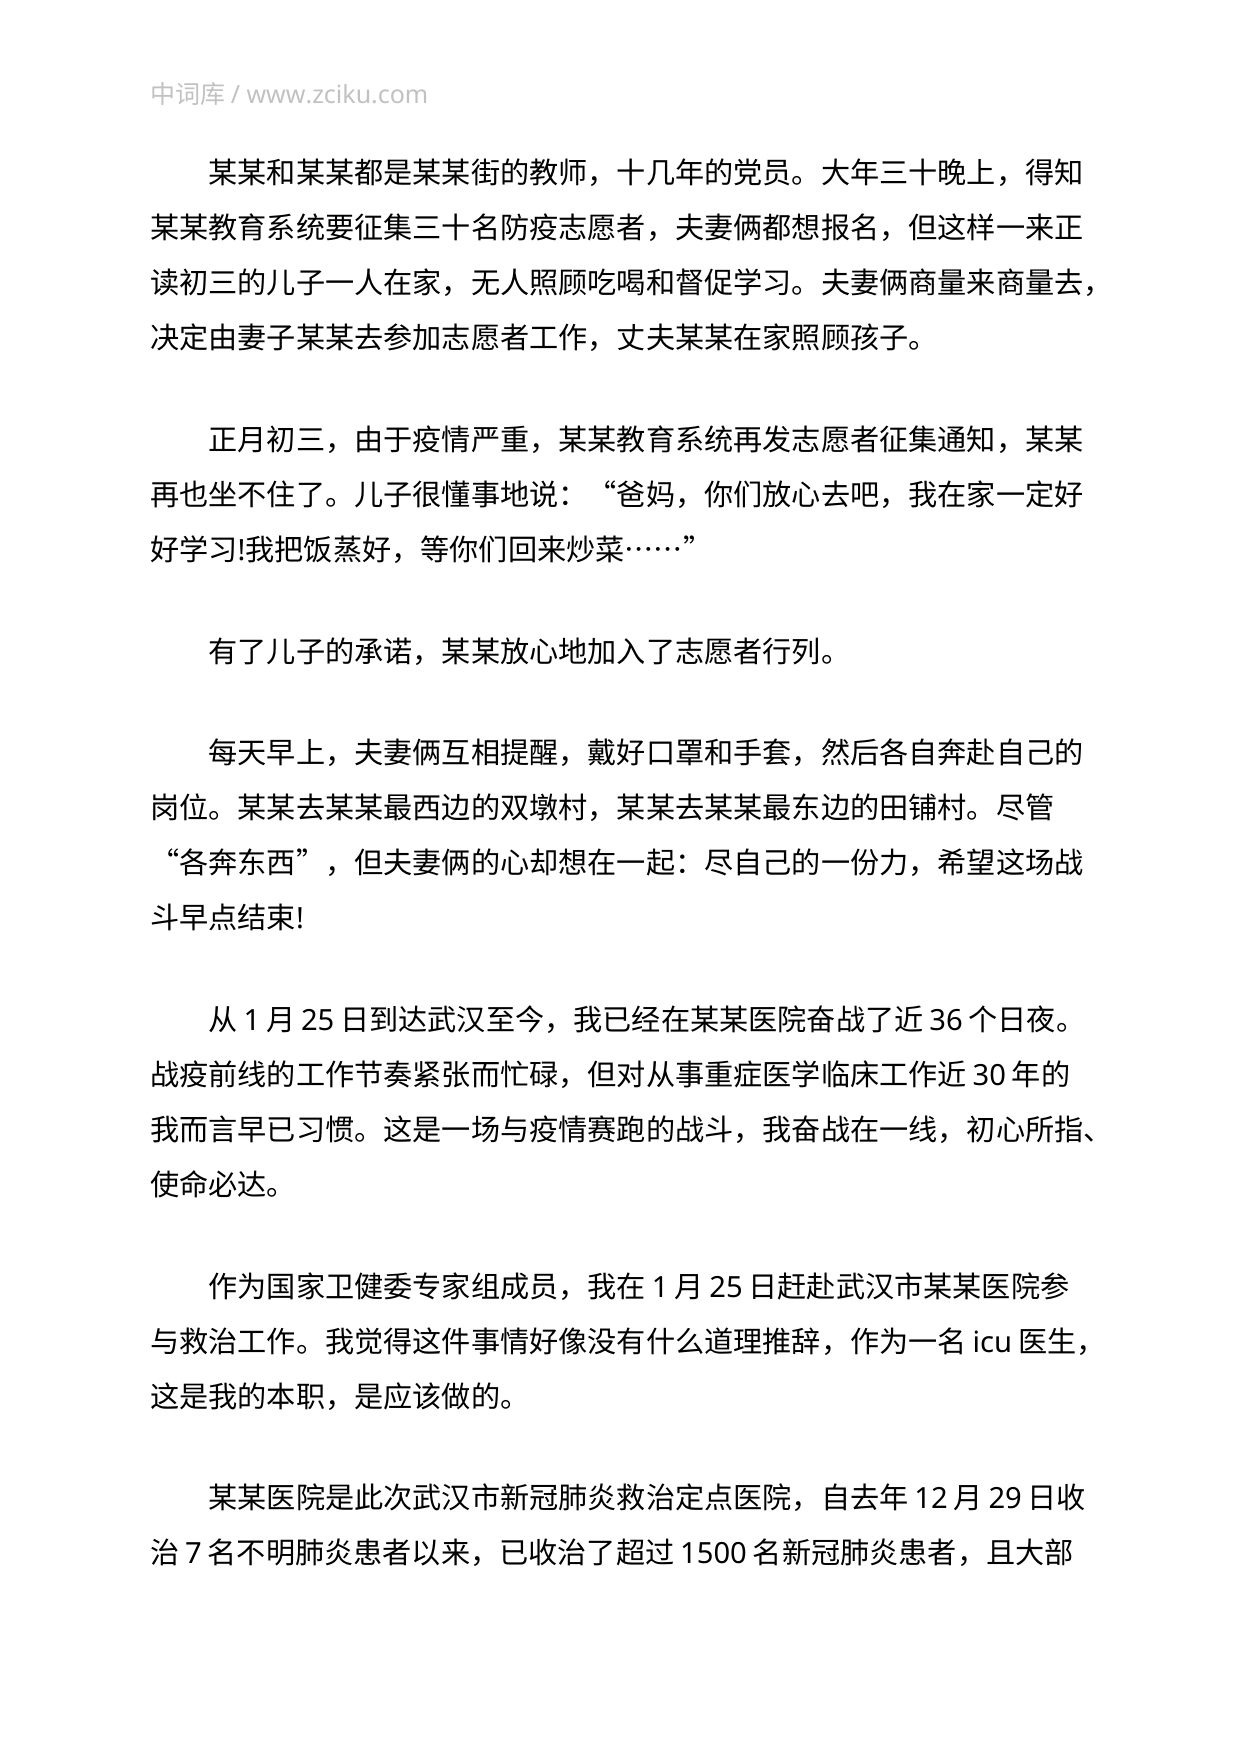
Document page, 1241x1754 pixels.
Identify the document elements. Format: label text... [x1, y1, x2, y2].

text 某某和某某都是某某街的教师，十几年的党员。大年三十晚上，得知某某教育系统要征集三十名防疫志愿者，夫妻俩都想报名，但这样一来正读初三的儿子一人在家，无人照顾吃喝和督促学习。夫妻俩商量来商量去，决定由妻子某某去参加志愿者工作，丈夫某某在家照顾孩子。 [150, 150, 1090, 357]
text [150, 1475, 1090, 1572]
text 正月初三，由于疫情严重，某某教育系统再发志愿者征集通知，某某再也坐不住了。儿子很懂事地说：“爸妈，你们放心去吧，我在家一定好好学习!我把饭蒸好，等你们回来炒菜……” [150, 416, 1090, 569]
text 作为国家卫健委专家组成员，我在1月25日赶赴武汉市某某医院参与救治工作。我觉得这件事情好像没有什么道理推辞，作为一名icu医生，这是我的本职，是应该做的。 [150, 1263, 1090, 1416]
text 有了儿子的承诺，某某放心地加入了志愿者行列。 [150, 628, 1090, 671]
text 从1月25日到达武汉至今，我已经在某某医院奋战了近36个日夜。战疫前线的工作节奏紧张而忙碌，但对从事重症医学临床工作近30年的我而言早已习惯。这是一场与疫情赛跑的战斗，我奋战在一线，初心所指、使命必达。 [150, 997, 1090, 1204]
text 每天早上，夫妻俩互相提醒，戴好口罩和手套，然后各自奔赴自己的岗位。某某去某某最西边的双墩村，某某去某某最东边的田铺村。尽管“各奔东西”，但夫妻俩的心却想在一起：尽自己的一份力，希望这场战斗早点结束! [150, 730, 1090, 937]
